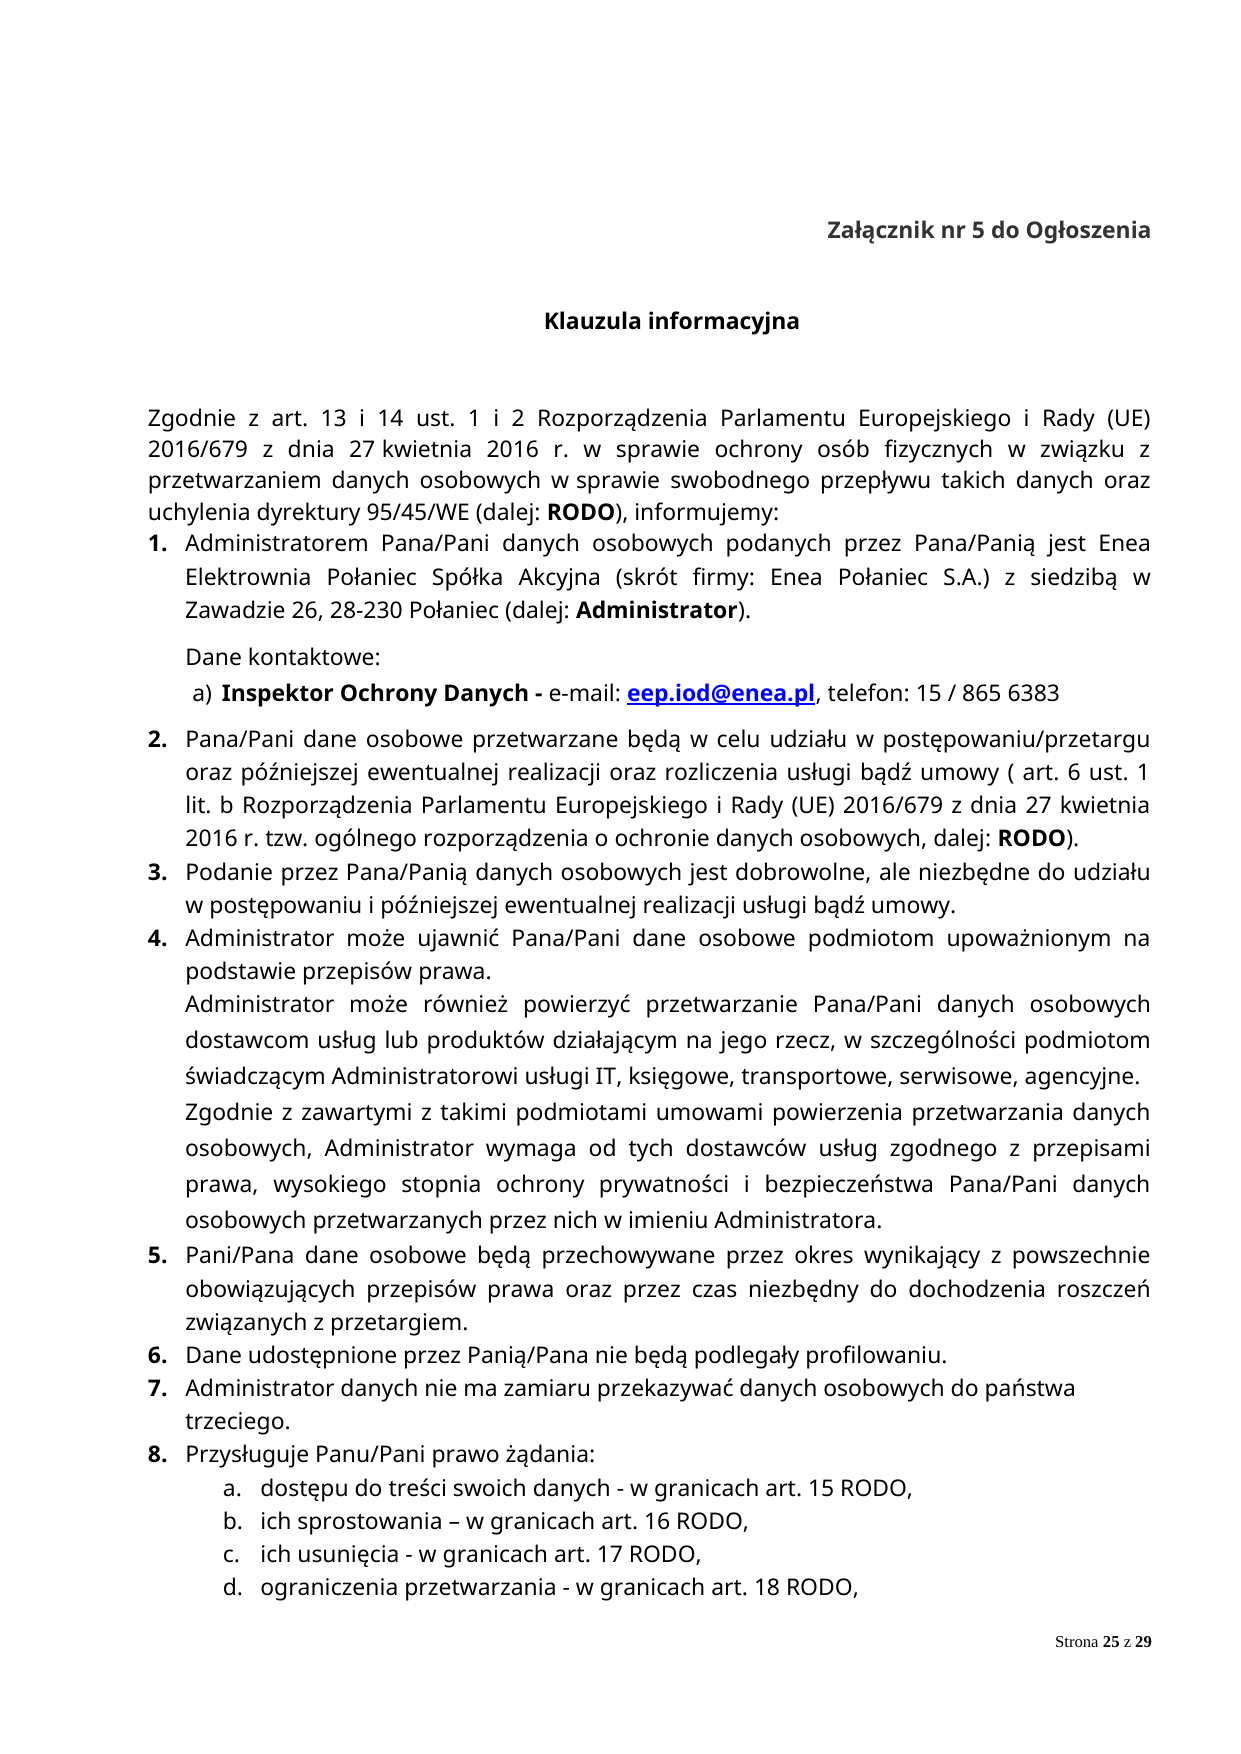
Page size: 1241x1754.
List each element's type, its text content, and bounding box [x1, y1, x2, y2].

list Dane kontaktowe: [185, 641, 1152, 672]
list Zgodnie z zawartymi z takimi podmiotami umowami powierzenia przetwarzania danych osobowych, Administrator wymaga od tych dostawców usług zgodnego z przepisami prawa, wysokiego stopnia ochrony prywatności i bezpieczeństwa Pana/Pani danych osobowych przetwarzanych przez nich w imieniu Administratora. [185, 1096, 1152, 1235]
list Administrator może ujawnić Pana/Pani dane osobowe podmiotom upoważnionym na podstawie przepisów prawa. [148, 922, 1152, 986]
list ograniczenia przetwarzania - w granicach art. 18 RODO, [223, 1571, 1152, 1603]
list ich usunięcia - w granicach art. 17 RODO, [223, 1538, 1152, 1569]
list Dane udostępnione przez Panią/Pana nie będą podlegały profilowaniu. [148, 1339, 1152, 1370]
list Administratorem Pana/Pani danych osobowych podanych przez Pana/Panią jest Enea Elektrownia Połaniec Spółka Akcyjna (skrót firmy: Enea Połaniec S.A.) z siedzibą w Zawadzie 26, 28-230 Połaniec (dalej: Administrator). [148, 527, 1152, 626]
list Pana/Pani dane osobowe przetwarzane będą w celu udziału w postępowaniu/przetargu oraz późniejszej ewentualnej realizacji oraz rozliczenia usługi bądź umowy ( art. 6 ust. 1 lit. b Rozporządzenia Parlamentu Europejskiego i Rady (UE) 2016/679 z dnia 27 kwietnia 2016 r. tzw. ogólnego rozporządzenia o ochronie danych osobowych, dalej: RODO). [148, 723, 1152, 853]
list Inspektor Ochrony Danych - e-mail: eep.iod@enea.pl, telefon: 15 / 865 6383 [192, 677, 1152, 708]
list Przysługuje Panu/Pani prawo żądania: [148, 1438, 1152, 1469]
list Klauzula informacyjna [192, 305, 1152, 336]
list ich sprostowania – w granicach art. 16 RODO, [223, 1505, 1152, 1536]
list Administrator może również powierzyć przetwarzanie Pana/Pani danych osobowych dostawcom usług lub produktów działającym na jego rzecz, w szczególności podmiotom świadczącym Administratorowi usługi IT, księgowe, transportowe, serwisowe, agencyjne. [185, 988, 1152, 1091]
text Załącznik nr 5 do Ogłoszenia [162, 214, 1152, 246]
list dostępu do treści swoich danych - w granicach art. 15 RODO, [223, 1472, 1152, 1503]
list Pani/Pana dane osobowe będą przechowywane przez okres wynikający z powszechnie obowiązujących przepisów prawa oraz przez czas niezbędny do dochodzenia roszczeń związanych z przetargiem. [148, 1239, 1152, 1337]
list Podanie przez Pana/Panią danych osobowych jest dobrowolne, ale niezbędne do udziału w postępowaniu i późniejszej ewentualnej realizacji usługi bądź umowy. [148, 855, 1152, 920]
text Zgodnie z art. 13 i 14 ust. 1 i 2 Rozporządzenia Parlamentu Europejskiego i Rady (UE) 2016/679 z dnia 27 kwietnia 2016 r. w sprawie ochrony osób fizycznych w związku z przetwarzaniem danych osobowych w sprawie swobodnego przepływu takich danych oraz uchylenia dyrektury 95/45/WE (dalej: RODO), informujemy: [148, 402, 1152, 527]
list Administrator danych nie ma zamiaru przekazywać danych osobowych do państwa trzeciego. [148, 1372, 1152, 1436]
